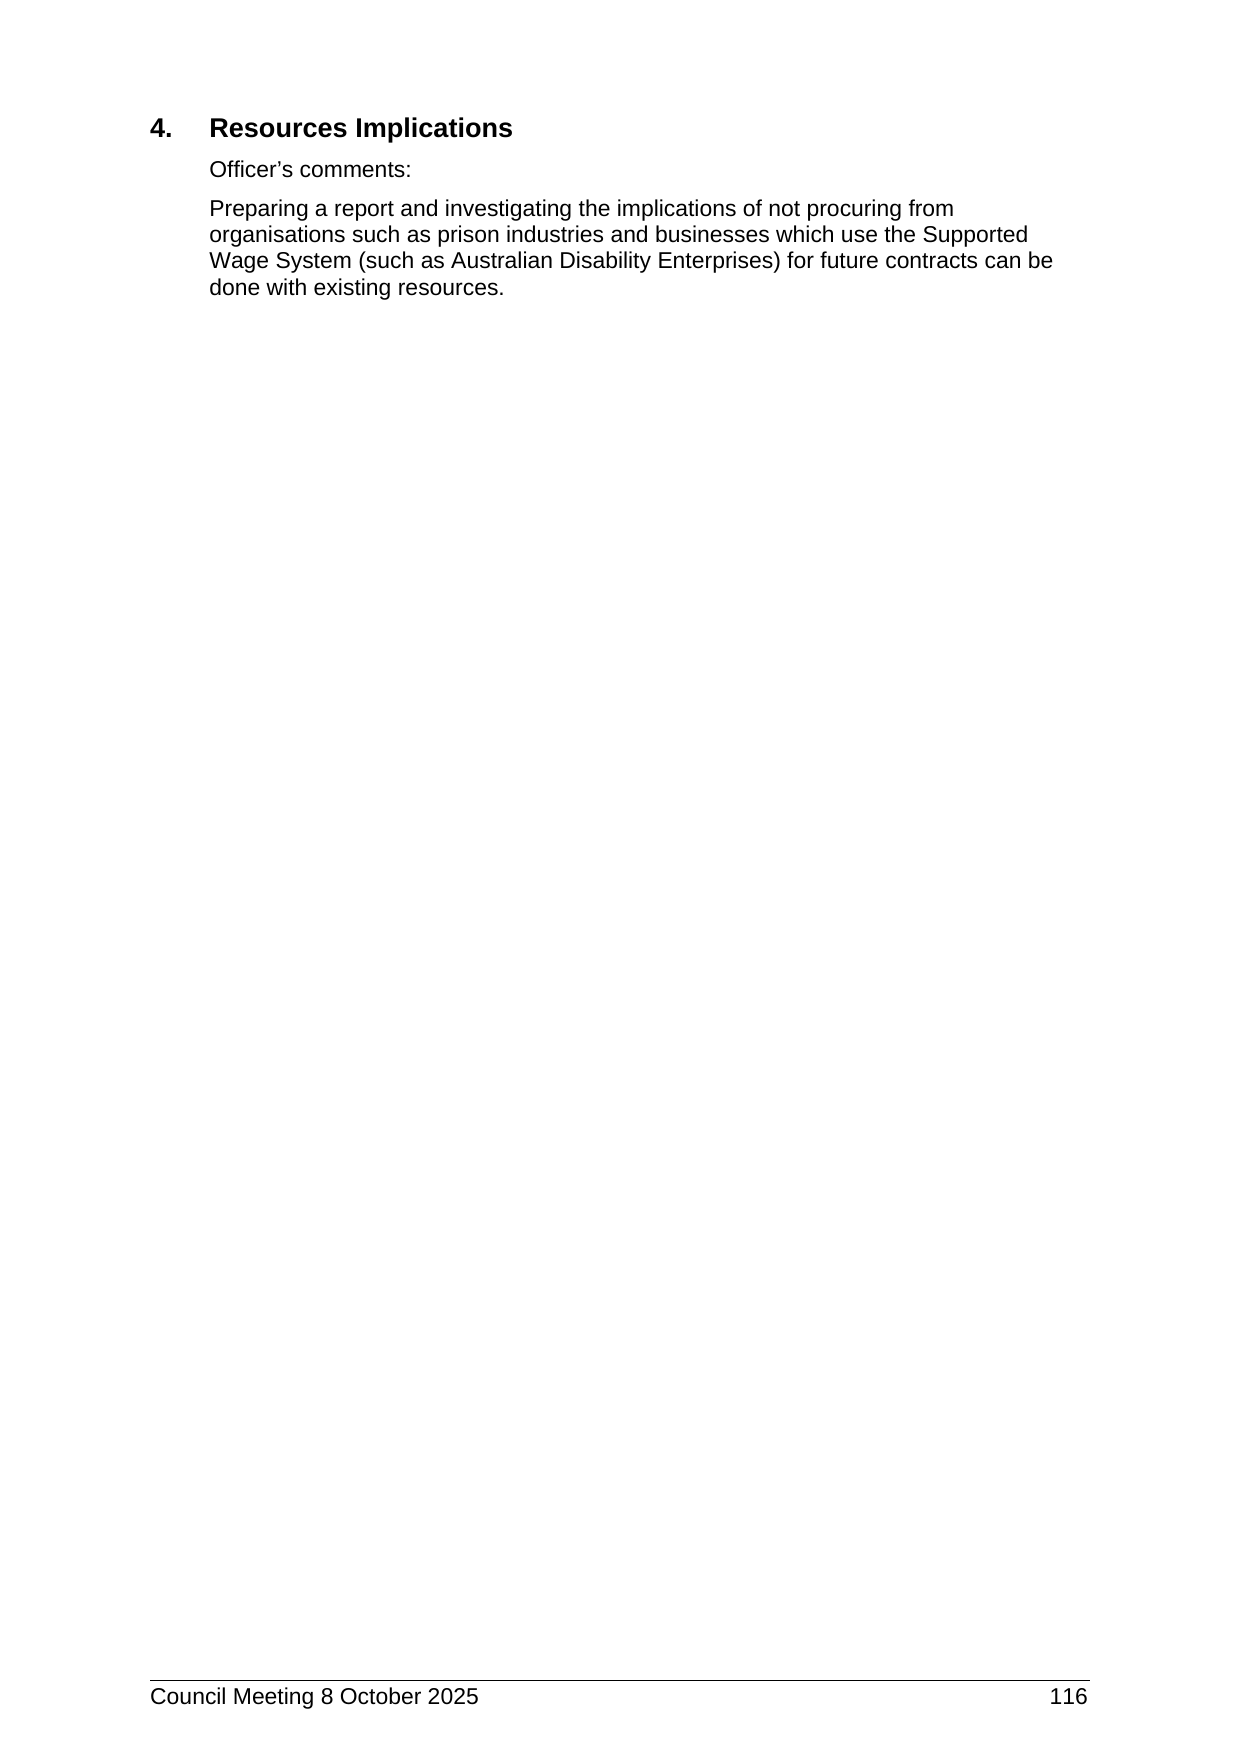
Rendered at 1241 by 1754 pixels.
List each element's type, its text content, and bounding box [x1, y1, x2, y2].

text Preparing a report and investigating the implications of not procuring from organisations such as prison industries and businesses which use the Supported Wage System (such as Australian Disability Enterprises) for future contracts can be done with existing resources. [209, 195, 1090, 300]
subtitle 4. Resources Implications [150, 112, 1090, 143]
text Officer’s comments: [209, 156, 1090, 182]
